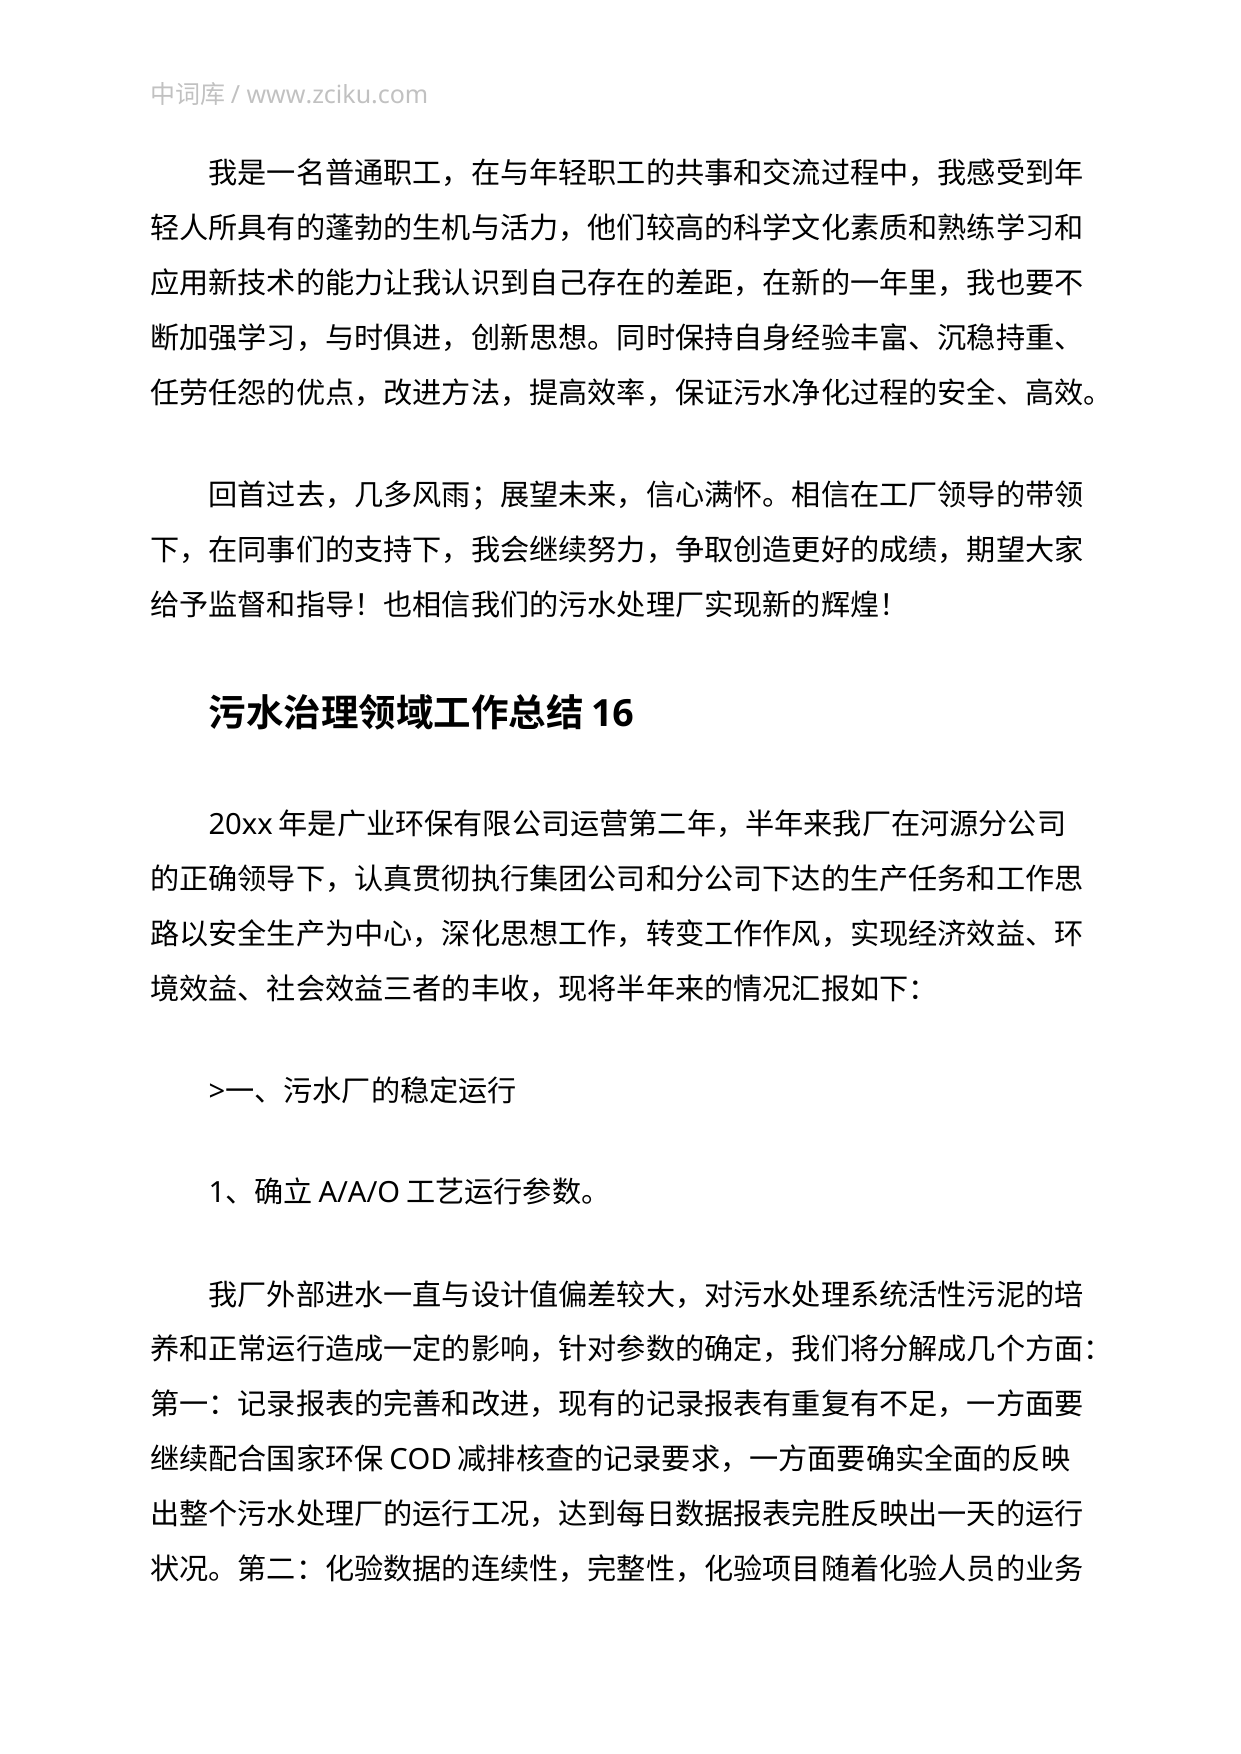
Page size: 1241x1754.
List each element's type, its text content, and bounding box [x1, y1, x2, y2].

text 我是一名普通职工，在与年轻职工的共事和交流过程中，我感受到年轻人所具有的蓬勃的生机与活力，他们较高的科学文化素质和熟练学习和应用新技术的能力让我认识到自己存在的差距，在新的一年里，我也要不断加强学习，与时俱进，创新思想。同时保持自身经验丰富、沉稳持重、任劳任怨的优点，改进方法，提高效率，保证污水净化过程的安全、高效。 [150, 150, 1090, 412]
text 1、确立A/A/O工艺运行参数。 [150, 1169, 1090, 1211]
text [150, 1271, 1090, 1588]
text 回首过去，几多风雨；展望未来，信心满怀。相信在工厂领导的带领下，在同事们的支持下，我会继续努力，争取创造更好的成绩，期望大家给予监督和指导！也相信我们的污水处理厂实现新的辉煌！ [150, 471, 1090, 623]
text >一、污水厂的稳定运行 [150, 1067, 1090, 1109]
text 污水治理领域工作总结16 [150, 683, 1090, 737]
text 20xx年是广业环保有限公司运营第二年，半年来我厂在河源分公司的正确领导下，认真贯彻执行集团公司和分公司下达的生产任务和工作思路以安全生产为中心，深化思想工作，转变工作作风，实现经济效益、环境效益、社会效益三者的丰收，现将半年来的情况汇报如下： [150, 801, 1090, 1008]
